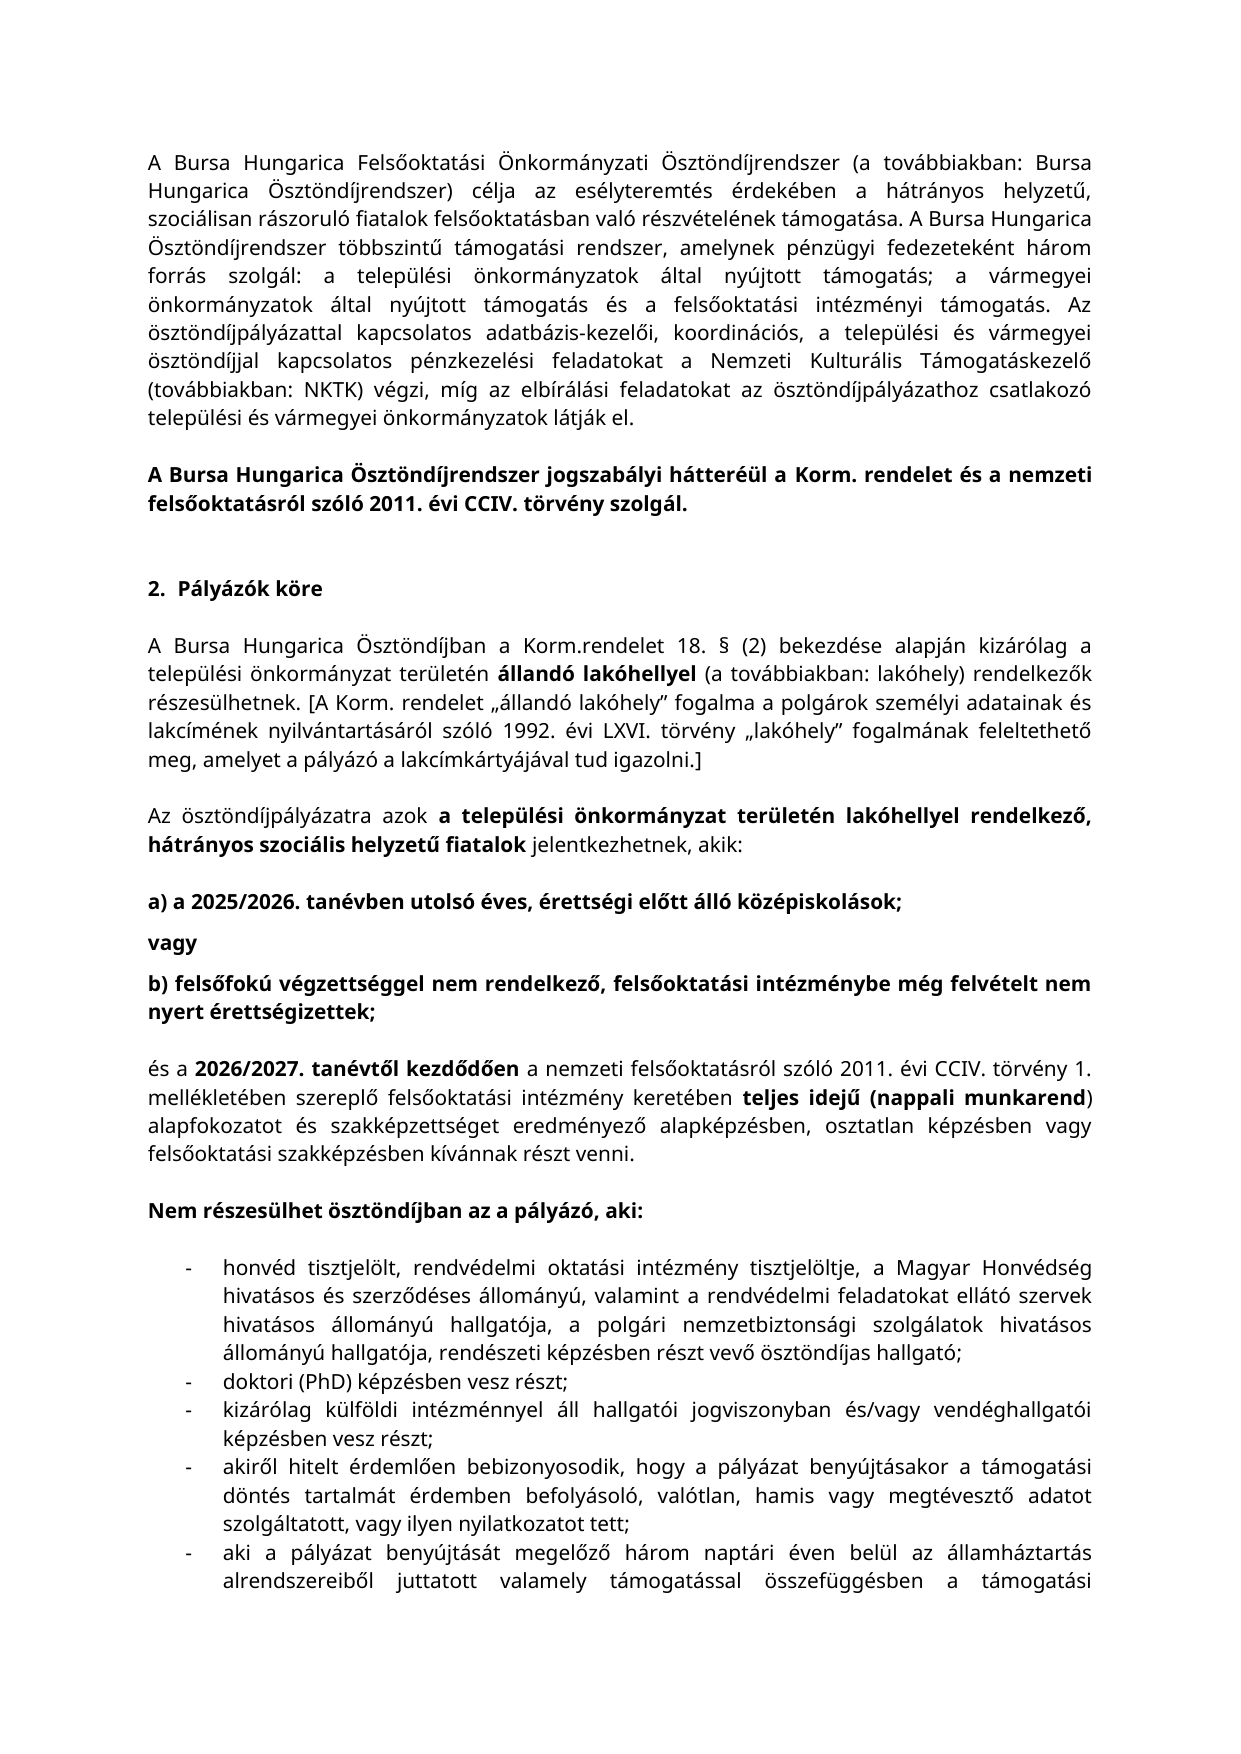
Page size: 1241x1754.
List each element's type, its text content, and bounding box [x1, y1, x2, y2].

text A Bursa Hungarica Felsőoktatási Önkormányzati Ösztöndíjrendszer (a továbbiakban: Bursa Hungarica Ösztöndíjrendszer) célja az esélyteremtés érdekében a hátrányos helyzetű, szociálisan rászoruló fiatalok felsőoktatásban való részvételének támogatása. A Bursa Hungarica Ösztöndíjrendszer többszintű támogatási rendszer, amelynek pénzügyi fedezeteként három forrás szolgál: a települési önkormányzatok által nyújtott támogatás; a vármegyei önkormányzatok által nyújtott támogatás és a felsőoktatási intézményi támogatás. Az ösztöndíjpályázattal kapcsolatos adatbázis-kezelői, koordinációs, a települési és vármegyei ösztöndíjjal kapcsolatos pénzkezelési feladatokat a Nemzeti Kulturális Támogatáskezelő (továbbiakban: NKTK) végzi, míg az elbírálási feladatokat az ösztöndíjpályázathoz csatlakozó települési és vármegyei önkormányzatok látják el. [148, 148, 1093, 432]
list doktori (PhD) képzésben vesz részt; [185, 1367, 1093, 1395]
text A Bursa Hungarica Ösztöndíjban a Korm.rendelet 18. § (2) bekezdése alapján kizárólag a települési önkormányzat területén állandó lakóhellyel (a továbbiakban: lakóhely) rendelkezők részesülhetnek. [A Korm. rendelet „állandó lakóhely” fogalma a polgárok személyi adatainak és lakcímének nyilvántartásáról szóló 1992. évi LXVI. törvény „lakóhely” fogalmának feleltethető meg, amelyet a pályázó a lakcímkártyájával tud igazolni.] [148, 631, 1093, 773]
list Pályázók köre [148, 574, 1093, 603]
text és a 2026/2027. tanévtől kezdődően a nemzeti felsőoktatásról szóló 2011. évi CCIV. törvény 1. mellékletében szereplő felsőoktatási intézmény keretében teljes idejű (nappali munkarend) alapfokozatot és szakképzettséget eredményező alapképzésben, osztatlan képzésben vagy felsőoktatási szakképzésben kívánnak részt venni. [148, 1054, 1093, 1168]
text Az ösztöndíjpályázatra azok a települési önkormányzat területén lakóhellyel rendelkező, hátrányos szociális helyzetű fiatalok jelentkezhetnek, akik: [148, 802, 1093, 858]
list kizárólag külföldi intézménnyel áll hallgatói jogviszonyban és/vagy vendéghallgatói képzésben vesz részt; [185, 1395, 1093, 1452]
text vagy [148, 928, 1093, 956]
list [185, 1538, 1093, 1594]
text b) felsőfokú végzettséggel nem rendelkező, felsőoktatási intézménybe még felvételt nem nyert érettségizettek; [148, 969, 1093, 1026]
list akiről hitelt érdemlően bebizonyosodik, hogy a pályázat benyújtásakor a támogatási döntés tartalmát érdemben befolyásoló, valótlan, hamis vagy megtévesztő adatot szolgáltatott, vagy ilyen nyilatkozatot tett; [185, 1452, 1093, 1538]
text Nem részesülhet ösztöndíjban az a pályázó, aki: [148, 1196, 1093, 1225]
text A Bursa Hungarica Ösztöndíjrendszer jogszabályi hátteréül a Korm. rendelet és a nemzeti felsőoktatásról szóló 2011. évi CCIV. törvény szolgál. [148, 460, 1093, 517]
list honvéd tisztjelölt, rendvédelmi oktatási intézmény tisztjelöltje, a Magyar Honvédség hivatásos és szerződéses állományú, valamint a rendvédelmi feladatokat ellátó szervek hivatásos állományú hallgatója, a polgári nemzetbiztonsági szolgálatok hivatásos állományú hallgatója, rendészeti képzésben részt vevő ösztöndíjas hallgató; [185, 1253, 1093, 1367]
text a) a 2025/2026. tanévben utolsó éves, érettségi előtt álló középiskolások; [148, 887, 1093, 915]
